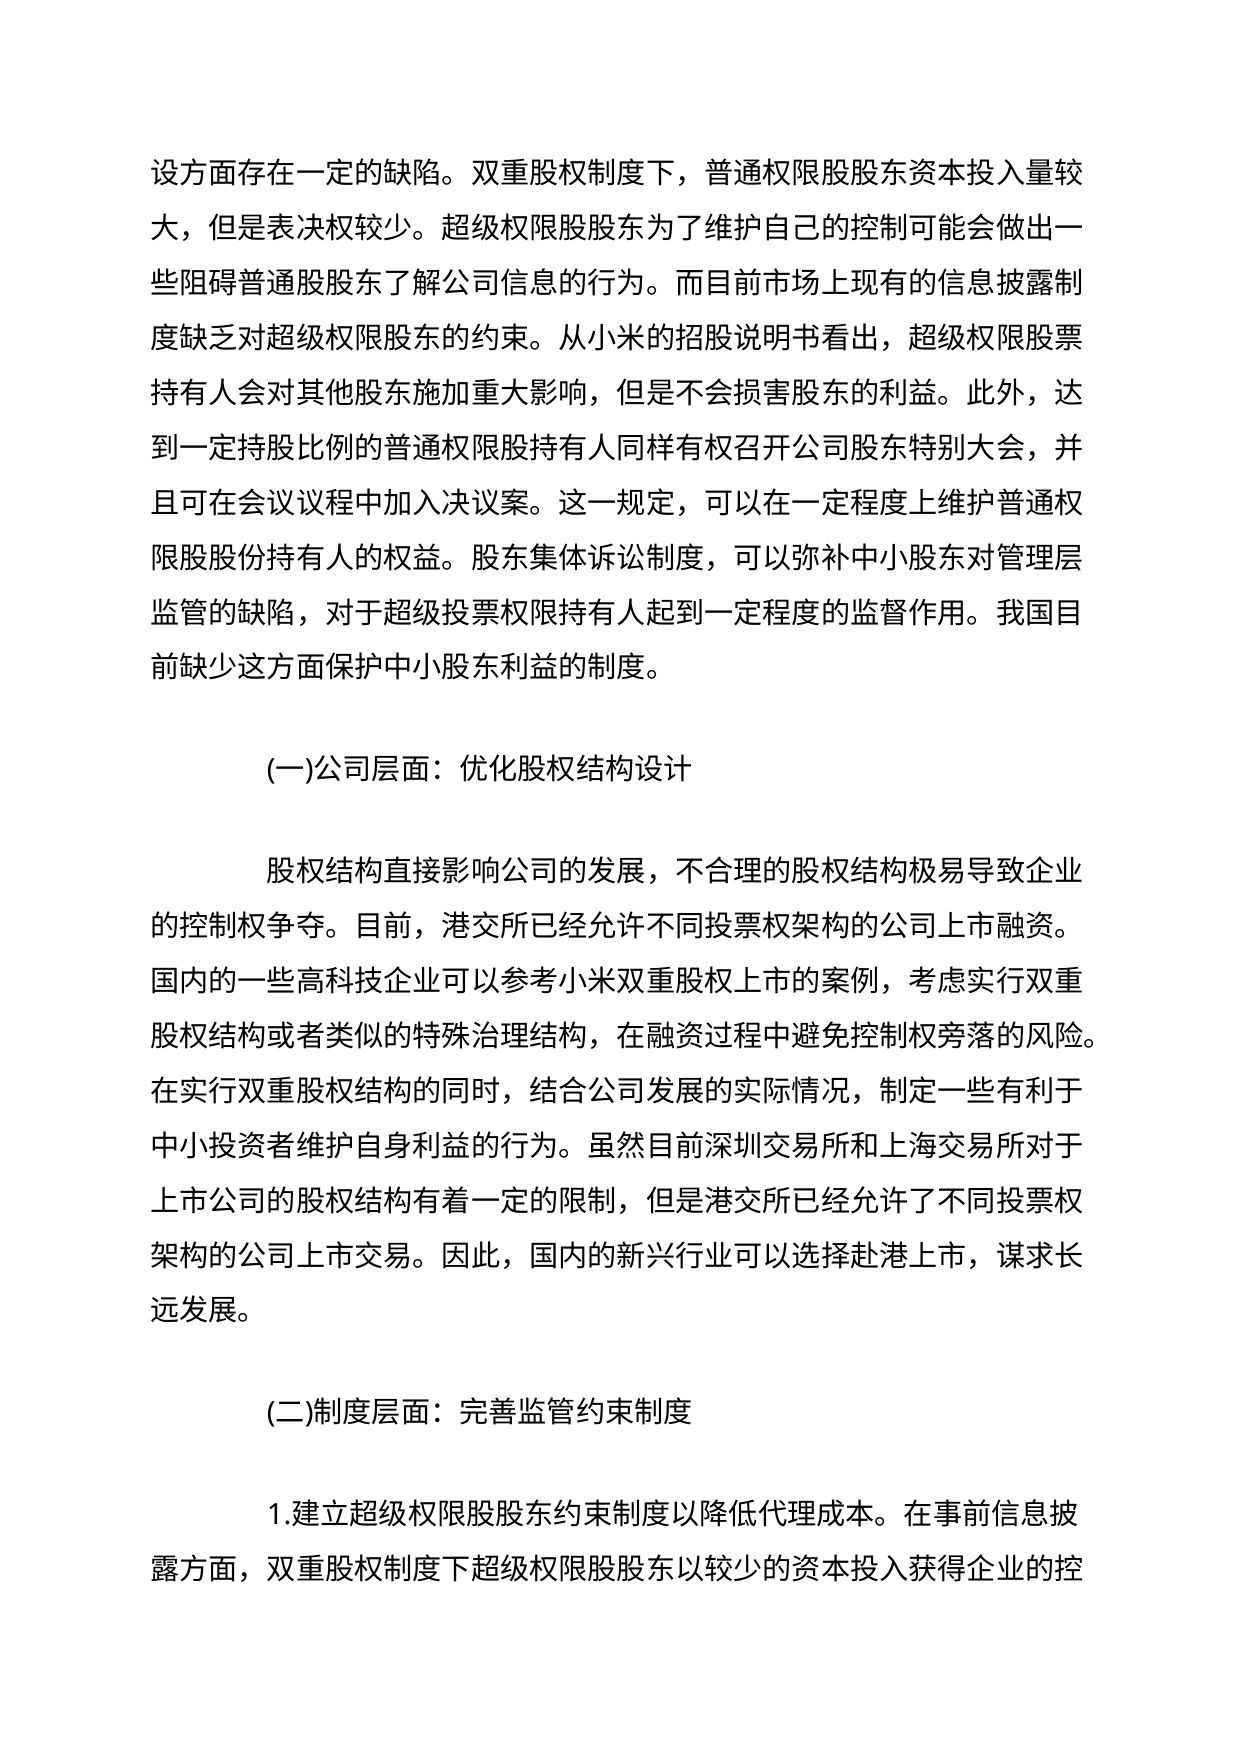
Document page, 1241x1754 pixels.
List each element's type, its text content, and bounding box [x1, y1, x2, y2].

text (一)公司层面：优化股权结构设计 [150, 746, 1090, 788]
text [150, 150, 1090, 686]
text (二)制度层面：完善监管约束制度 [150, 1389, 1090, 1431]
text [150, 1491, 1090, 1588]
text 股权结构直接影响公司的发展，不合理的股权结构极易导致企业的控制权争夺。目前，港交所已经允许不同投票权架构的公司上市融资。国内的一些高科技企业可以参考小米双重股权上市的案例，考虑实行双重股权结构或者类似的特殊治理结构，在融资过程中避免控制权旁落的风险。在实行双重股权结构的同时，结合公司发展的实际情况，制定一些有利于中小投资者维护自身利益的行为。虽然目前深圳交易所和上海交易所对于上市公司的股权结构有着一定的限制，但是港交所已经允许了不同投票权架构的公司上市交易。因此，国内的新兴行业可以选择赴港上市，谋求长远发展。 [150, 848, 1090, 1329]
